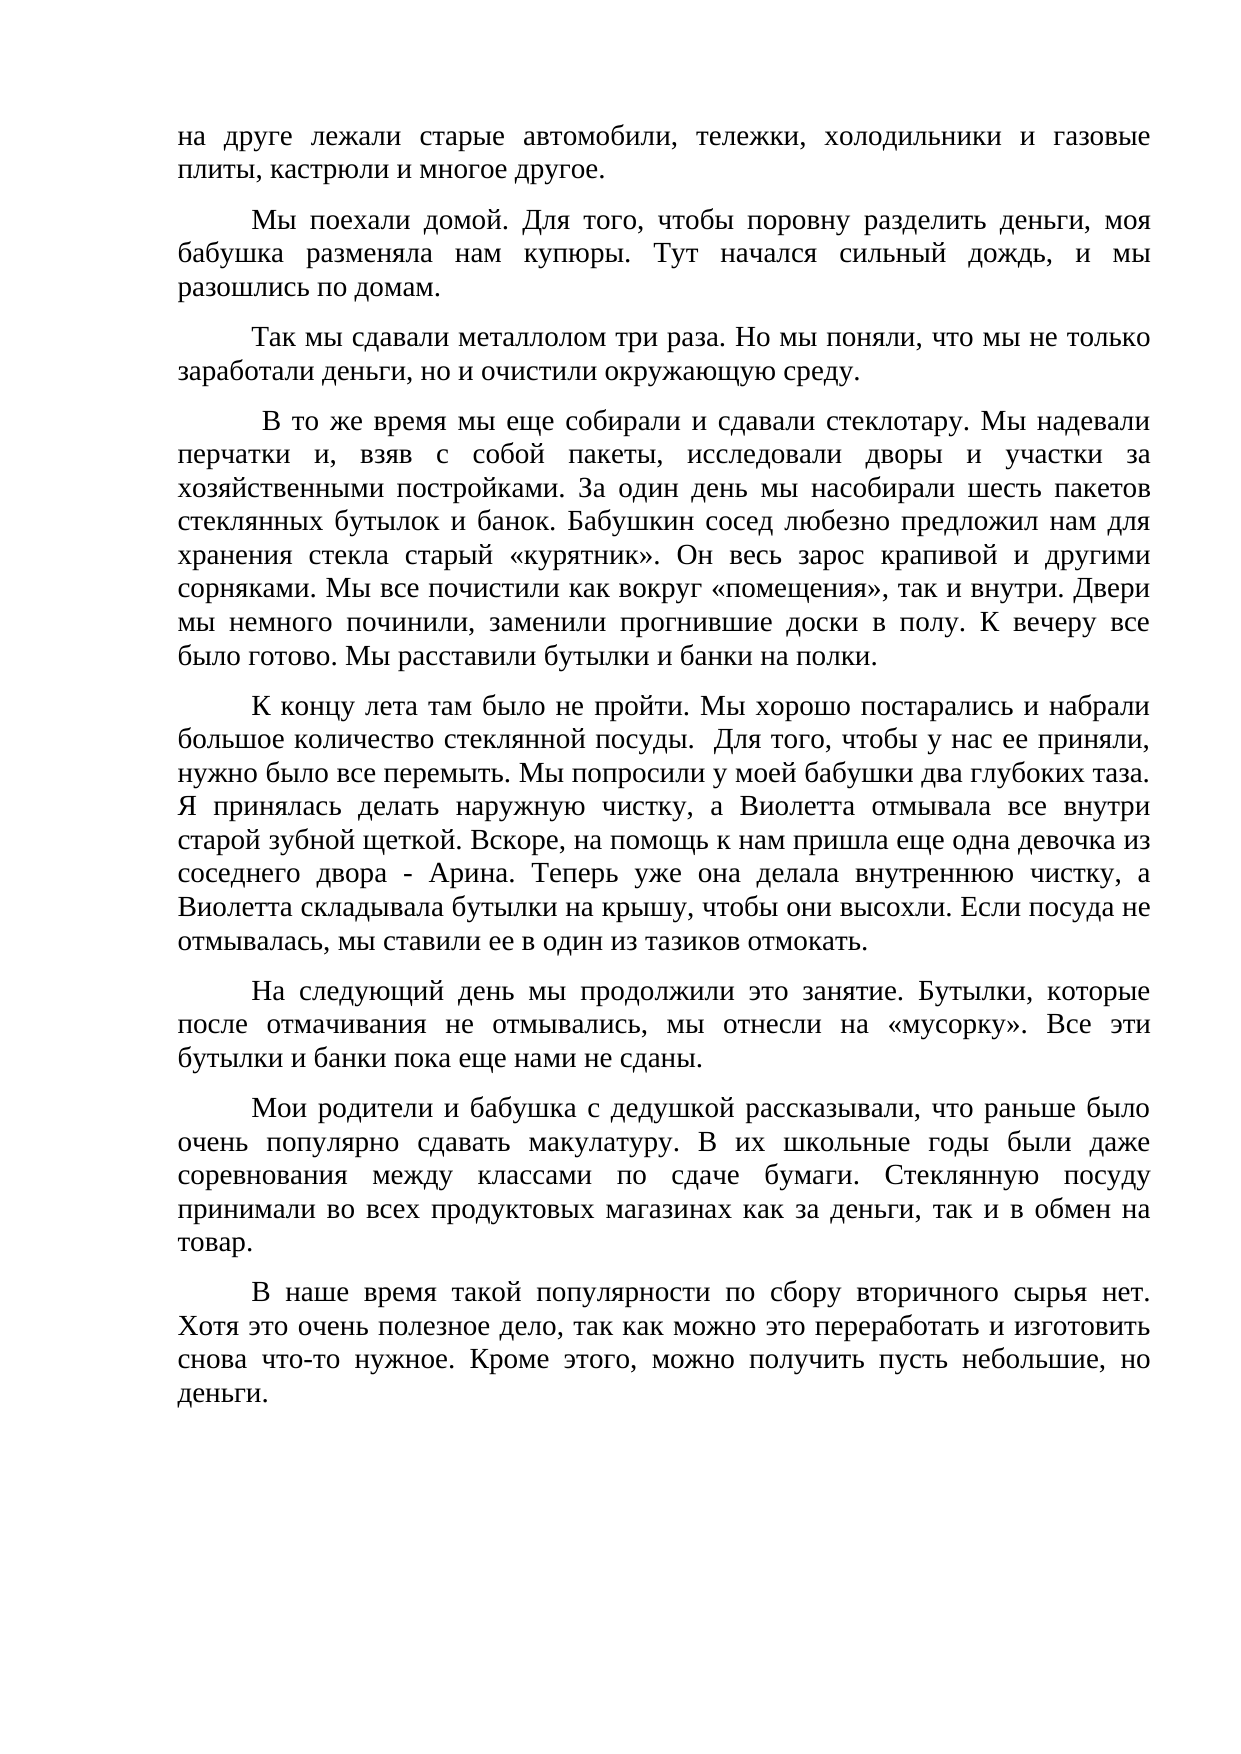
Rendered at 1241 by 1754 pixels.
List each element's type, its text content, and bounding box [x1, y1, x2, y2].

text На следующий день мы продолжили это занятие. Бутылки, которые после отмачивания не отмывались, мы отнесли на «мусорку». Все эти бутылки и банки пока еще нами не сданы. [177, 973, 1152, 1073]
text К концу лета там было не пройти. Мы хорошо постарались и набрали большое количество стеклянной посуды. Для того, чтобы у нас ее приняли, нужно было все перемыть. Мы попросили у моей бабушки два глубоких таза. Я принялась делать наружную чистку, а Виолетта отмывала все внутри старой зубной щеткой. Вскоре, на помощь к нам пришла еще одна девочка из соседнего двора - Арина. Теперь уже она делала внутреннюю чистку, а Виолетта складывала бутылки на крышу, чтобы они высохли. Если посуда не отмывалась, мы ставили ее в один из тазиков отмокать. [177, 688, 1152, 956]
text Мы поехали домой. Для того, чтобы поровну разделить деньги, моя бабушка разменяла нам купюры. Тут начался сильный дождь, и мы разошлись по домам. [177, 202, 1152, 302]
text Так мы сдавали металлолом три раза. Но мы поняли, что мы не только заработали деньги, но и очистили окружающую среду. [177, 319, 1152, 386]
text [177, 118, 1152, 185]
text В наше время такой популярности по сбору вторичного сырья нет. Хотя это очень полезное дело, так как можно это переработать и изготовить снова что-то нужное. Кроме этого, можно получить пусть небольшие, но деньги. [177, 1274, 1152, 1409]
text Мои родители и бабушка с дедушкой рассказывали, что раньше было очень популярно сдавать макулатуру. В их школьные годы были даже соревнования между классами по сдаче бумаги. Стеклянную посуду принимали во всех продуктовых магазинах как за деньги, так и в обмен на товар. [177, 1090, 1152, 1258]
text В то же время мы еще собирали и сдавали стеклотару. Мы надевали перчатки и, взяв с собой пакеты, исследовали дворы и участки за хозяйственными постройками. За один день мы насобирали шесть пакетов стеклянных бутылок и банок. Бабушкин сосед любезно предложил нам для хранения стекла старый «курятник». Он весь зарос крапивой и другими сорняками. Мы все почистили как вокруг «помещения», так и внутри. Двери мы немного починили, заменили прогнившие доски в полу. К вечеру все было готово. Мы расставили бутылки и банки на полки. [177, 403, 1152, 671]
